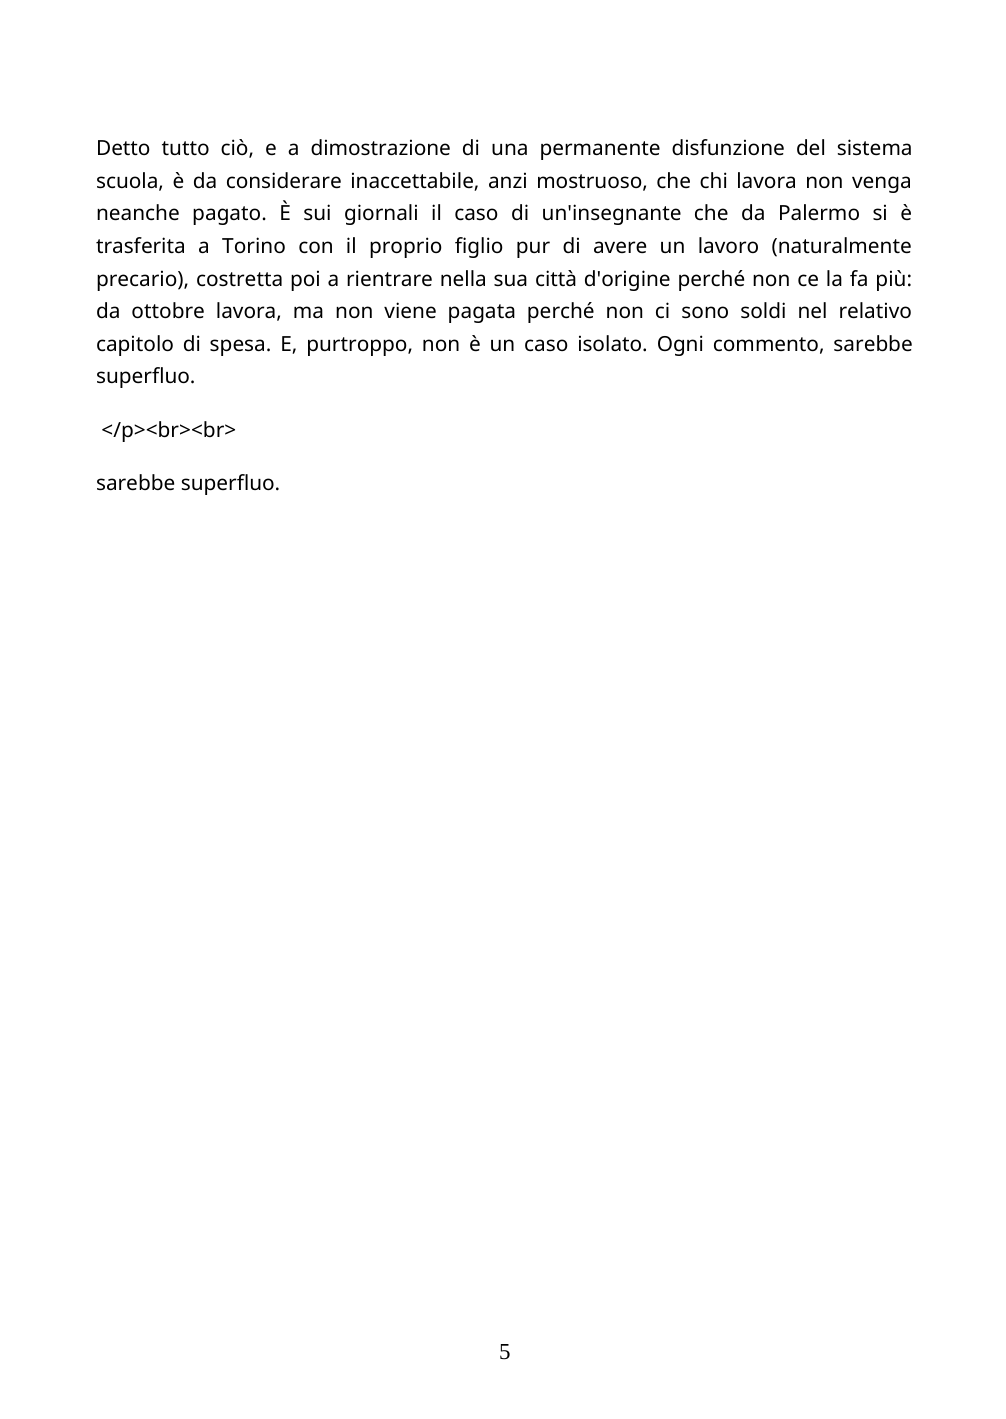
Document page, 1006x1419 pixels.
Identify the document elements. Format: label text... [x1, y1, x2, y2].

text Detto tutto ciò, e a dimostrazione di una permanente disfunzione del sistema scuola, è da considerare inaccettabile, anzi mostruoso, che chi lavora non venga neanche pagato. È sui giornali il caso di un'insegnante che da Palermo si è trasferita a Torino con il proprio figlio pur di avere un lavoro (naturalmente precario), costretta poi a rientrare nella sua città d'origine perché non ce la fa più: da ottobre lavora, ma non viene pagata perché non ci sono soldi nel relativo capitolo di spesa. E, purtroppo, non è un caso isolato. Ogni commento, sarebbe superfluo. [96, 133, 913, 390]
text </p><br><br> [96, 415, 913, 443]
text sarebbe superfluo. [96, 468, 913, 497]
